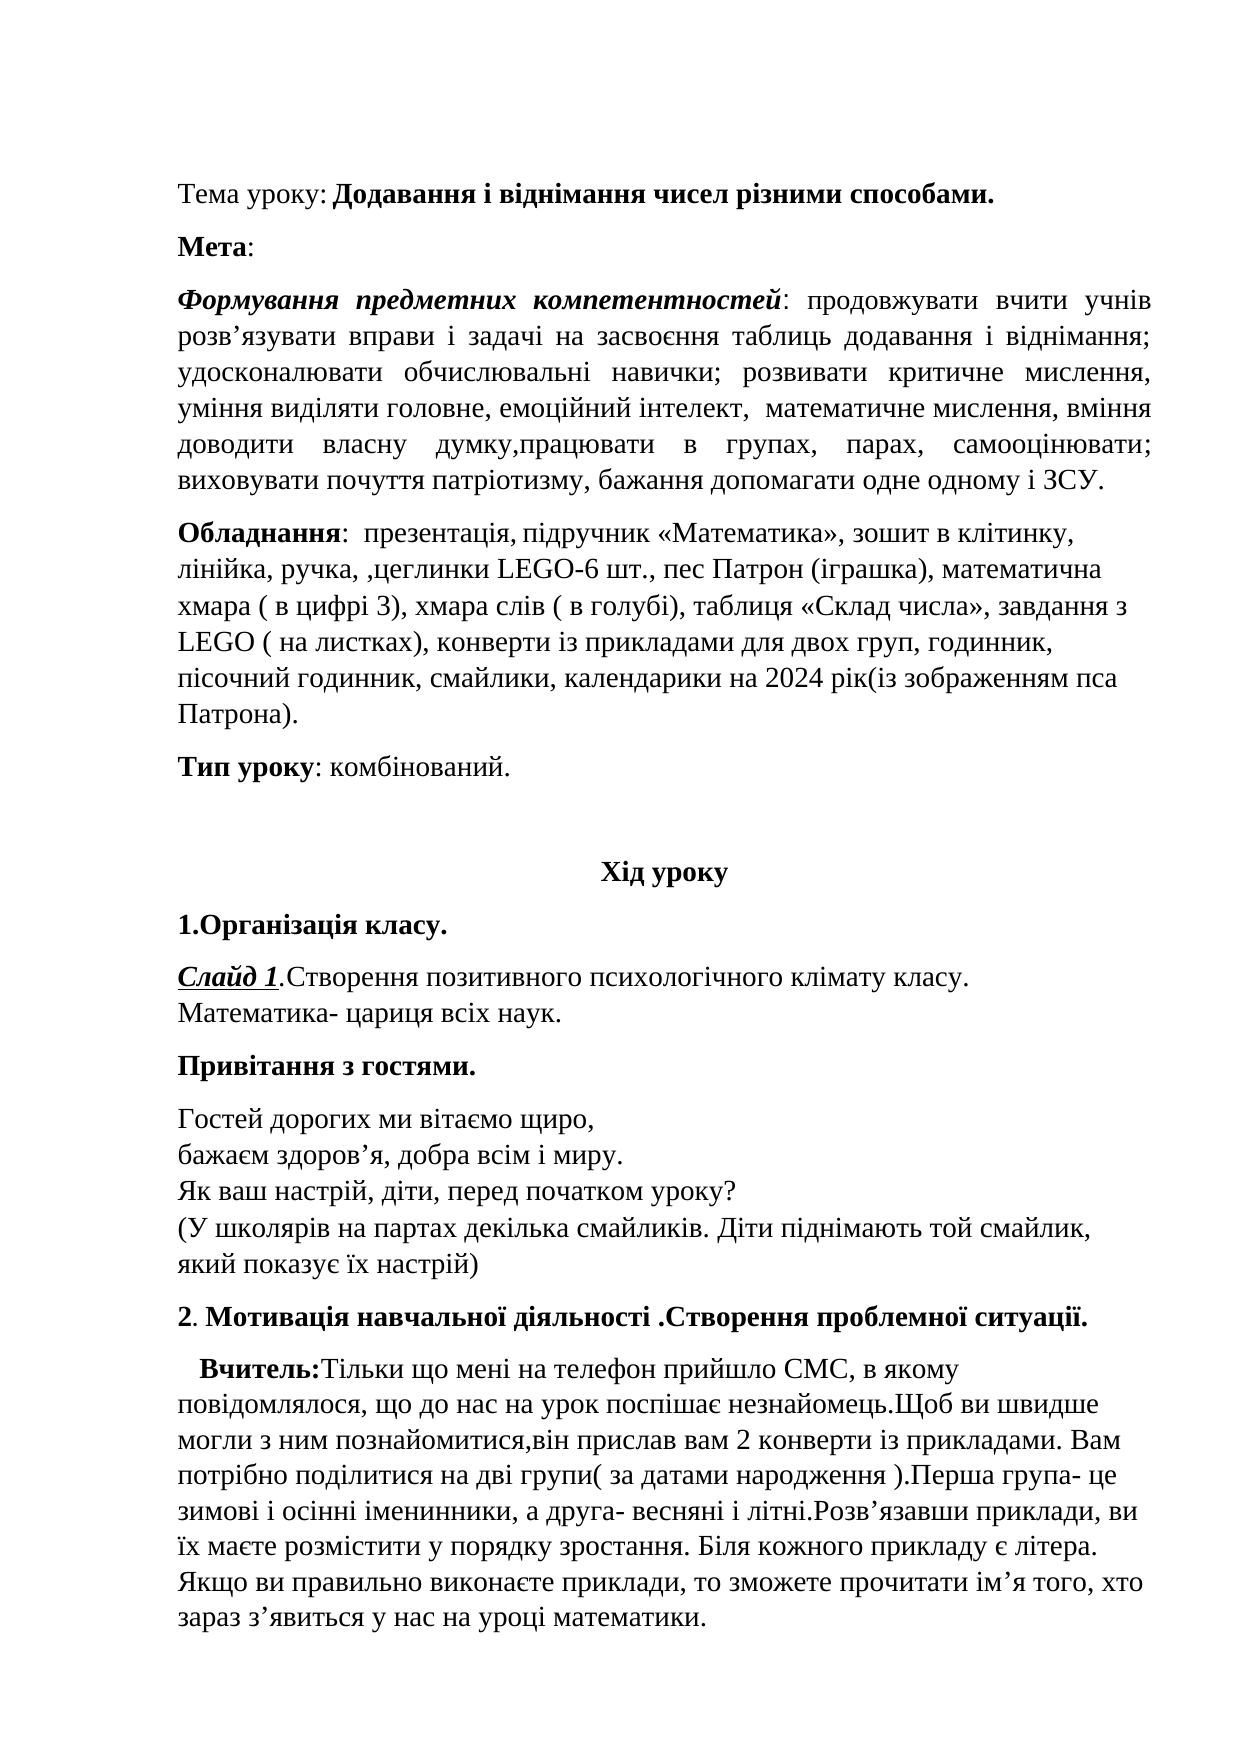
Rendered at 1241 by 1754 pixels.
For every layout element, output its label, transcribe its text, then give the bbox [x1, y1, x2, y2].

text Формування предметних компетентностей: продовжувати вчити учнів розв’язувати вправи і задачі на засвоєння таблиць додавання і віднімання; удосконалювати обчислювальні навички; розвивати критичне мислення, уміння виділяти головне, емоційний інтелект, математичне мислення, вміння доводити власну думку,працювати в групах, парах, самооцінювати; виховувати почуття патріотизму, бажання допомагати одне одному і ЗСУ. [177, 282, 1152, 318]
text Формування предметних компетентностей: продовжувати вчити учнів розв’язувати вправи і задачі на засвоєння таблиць додавання і віднімання; удосконалювати обчислювальні навички; розвивати критичне мислення, уміння виділяти головне, емоційний інтелект, математичне мислення, вміння доводити власну думку,працювати в групах, парах, самооцінювати; виховувати почуття патріотизму, бажання допомагати одне одному і ЗСУ. [177, 388, 1152, 496]
text 1.Організація класу. [177, 907, 1152, 941]
text Хід уроку [177, 854, 1152, 888]
text Тема уроку: Додавання і віднімання чисел різними способами. [177, 176, 1152, 210]
text Гостей дорогих ми вітаємо щиро, бажаєм здоров’я, добра всім і миру. Як ваш настрій, діти, перед початком уроку? (У школярів на партах декілька смайликів. Діти піднімають той смайлик, який показує їх настрій) [177, 1101, 1152, 1279]
text Привітання з гостями. [177, 1048, 1152, 1082]
text Обладнання: презентація, підручник «Математика», зошит в клітинку, лінійка, ручка, ,цеглинки LEGO-6 шт., пес Патрон (іграшка), математична хмара ( в цифрі 3), хмара слів ( в голубі), таблиця «Склад числа», завдання з LEGO ( на листках), конверти із прикладами для двох груп, годинник, пісочний годинник, смайлики, календарики на 2024 рік(із зображенням пса Патрона). [177, 515, 1152, 729]
text 2. Мотивація навчальної діяльності .Створення проблемної ситуації. [177, 1299, 1152, 1332]
text Вчитель:Тільки що мені на телефон прийшло СМС, в якому повідомлялося, що до нас на урок поспішає незнайомець.Щоб ви швидше могли з ним познайомитися,він прислав вам 2 конверти із прикладами. Вам потрібно поділитися на дві групи( за датами народження ).Перша група- це зимові і осінні іменинники, а друга- весняні і літні.Розв’язавши приклади, ви їх маєте розмістити у порядку зростання. Біля кожного прикладу є літера. Якщо ви правильно виконаєте приклади, то зможете прочитати ім’я того, хто зараз з’явиться у нас на уроці математики. [177, 1351, 1152, 1633]
text Тип уроку: комбінований. [177, 749, 1152, 782]
text Мета: [177, 229, 1152, 262]
text Слайд 1.Створення позитивного психологічного клімату класу. Математика- цариця всіх наук. [177, 959, 1152, 1029]
